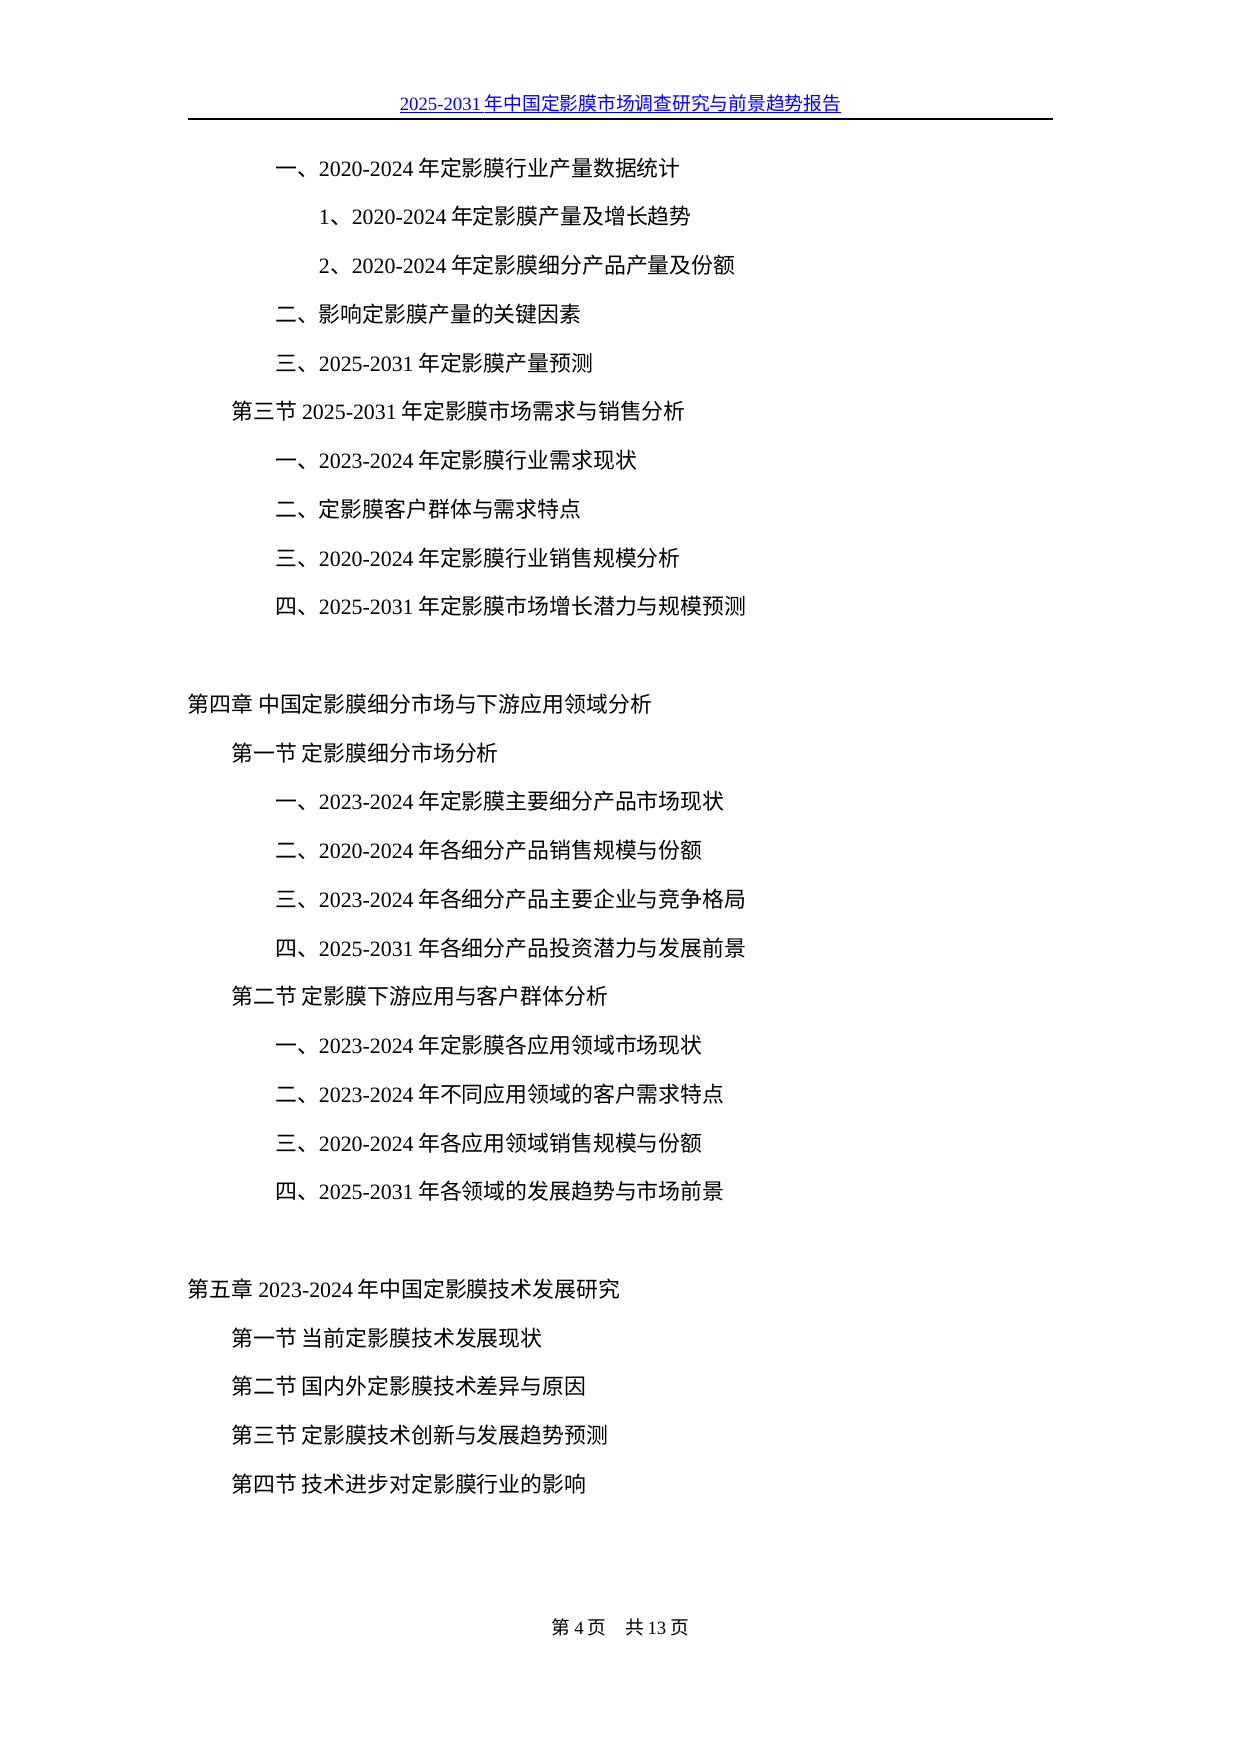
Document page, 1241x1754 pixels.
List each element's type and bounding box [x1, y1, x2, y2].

text [187, 150, 1053, 1499]
